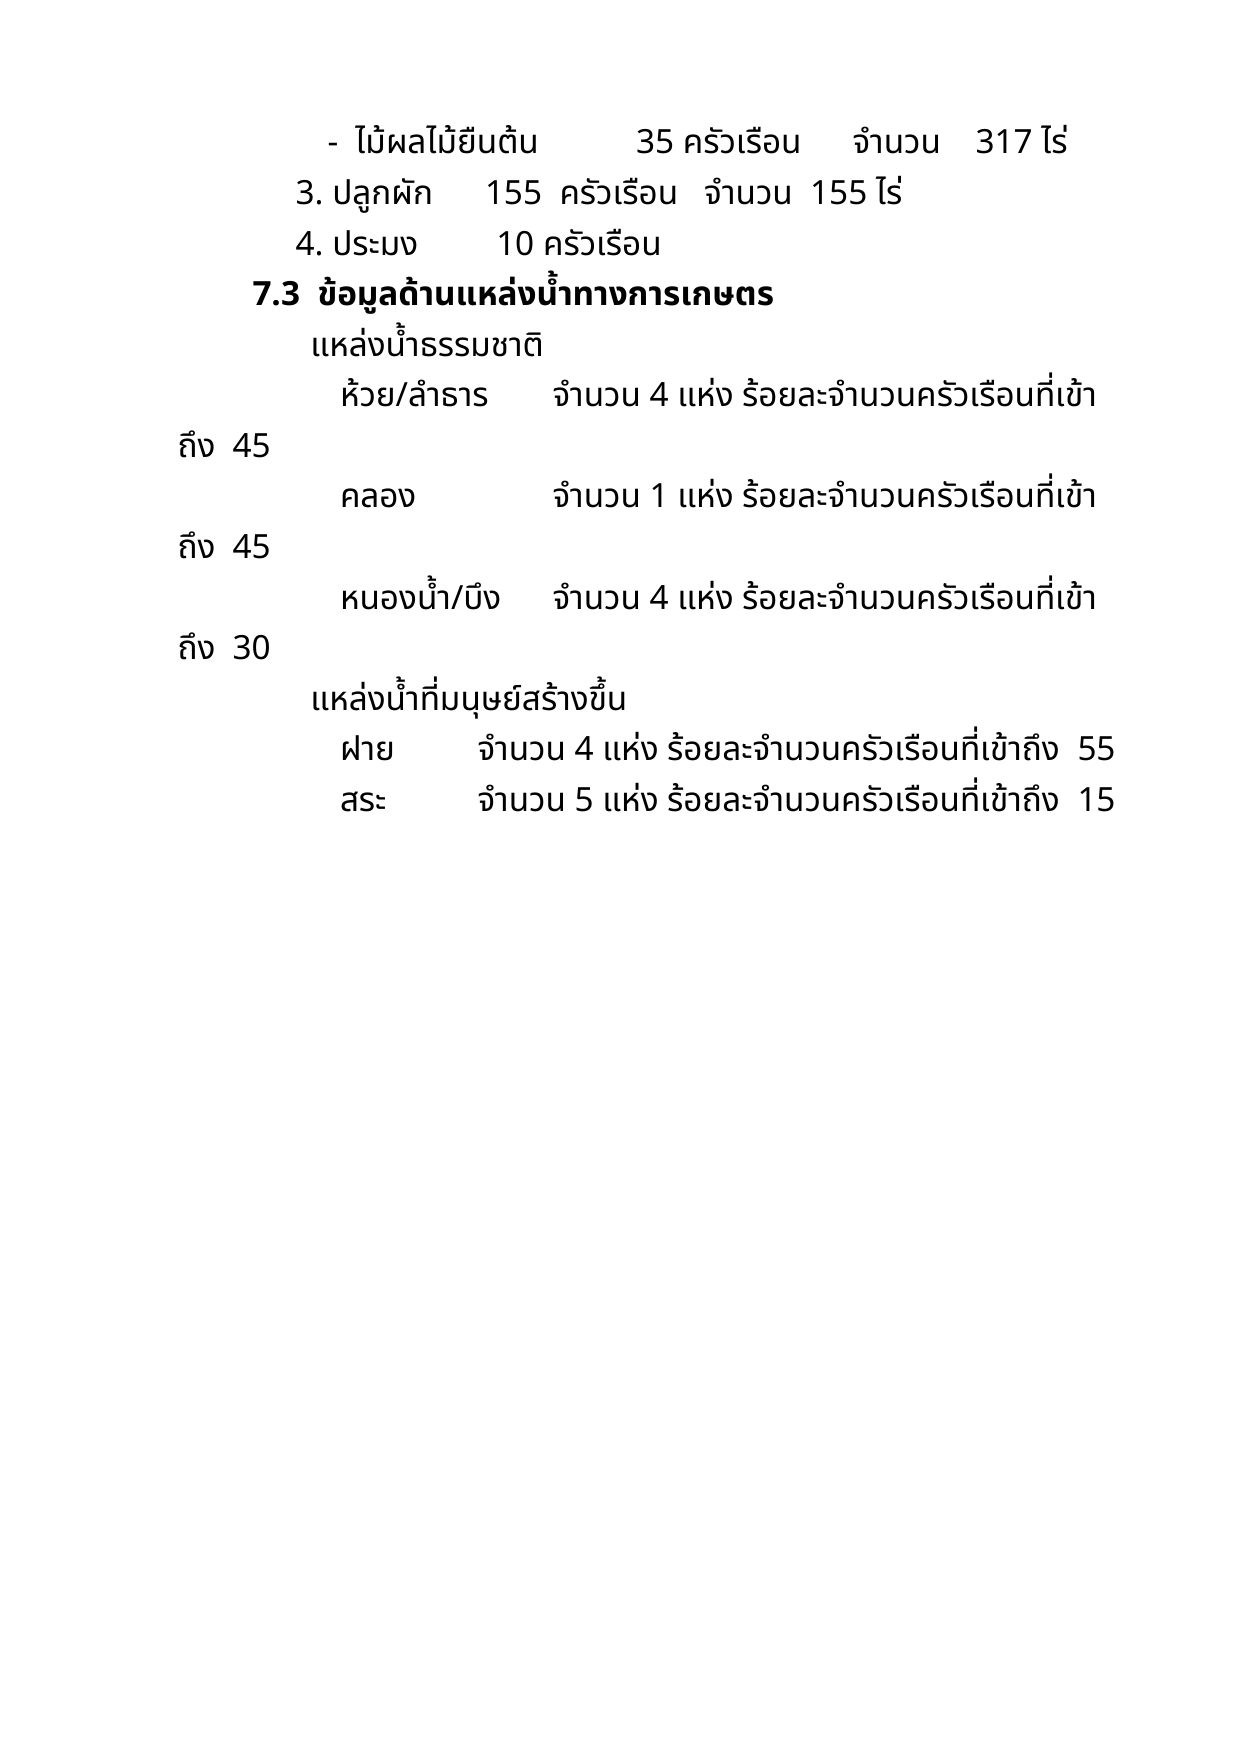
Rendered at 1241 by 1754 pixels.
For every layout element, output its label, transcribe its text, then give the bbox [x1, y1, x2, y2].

text หนองน้ำ/บึง จำนวน 4 แห่ง ร้อยละจำนวนครัวเรือนที่เข้าถึง 30 [177, 573, 1122, 675]
text คลอง จำนวน 1 แห่ง ร้อยละจำนวนครัวเรือนที่เข้าถึง 45 [177, 472, 1122, 573]
text แหล่งน้ำธรรมชาติ [177, 321, 1122, 371]
text ห้วย/ลำธาร จำนวน 4 แห่ง ร้อยละจำนวนครัวเรือนที่เข้าถึง 45 [177, 371, 1122, 472]
text 7.3 ข้อมูลด้านแหล่งน้ำทางการเกษตร [177, 270, 1122, 321]
text สระ จำนวน 5 แห่ง ร้อยละจำนวนครัวเรือนที่เข้าถึง 15 [177, 776, 1122, 826]
text ฝาย จำนวน 4 แห่ง ร้อยละจำนวนครัวเรือนที่เข้าถึง 55 [177, 725, 1122, 776]
text - ไม้ผลไม้ยืนต้น 35 ครัวเรือน จำนวน 317 ไร่ [177, 118, 1122, 169]
text 3. ปลูกผัก 155 ครัวเรือน จำนวน 155 ไร่ [177, 169, 1122, 219]
text แหล่งน้ำที่มนุษย์สร้างขึ้น [177, 675, 1122, 725]
text 4. ประมง 10 ครัวเรือน [177, 219, 1122, 270]
